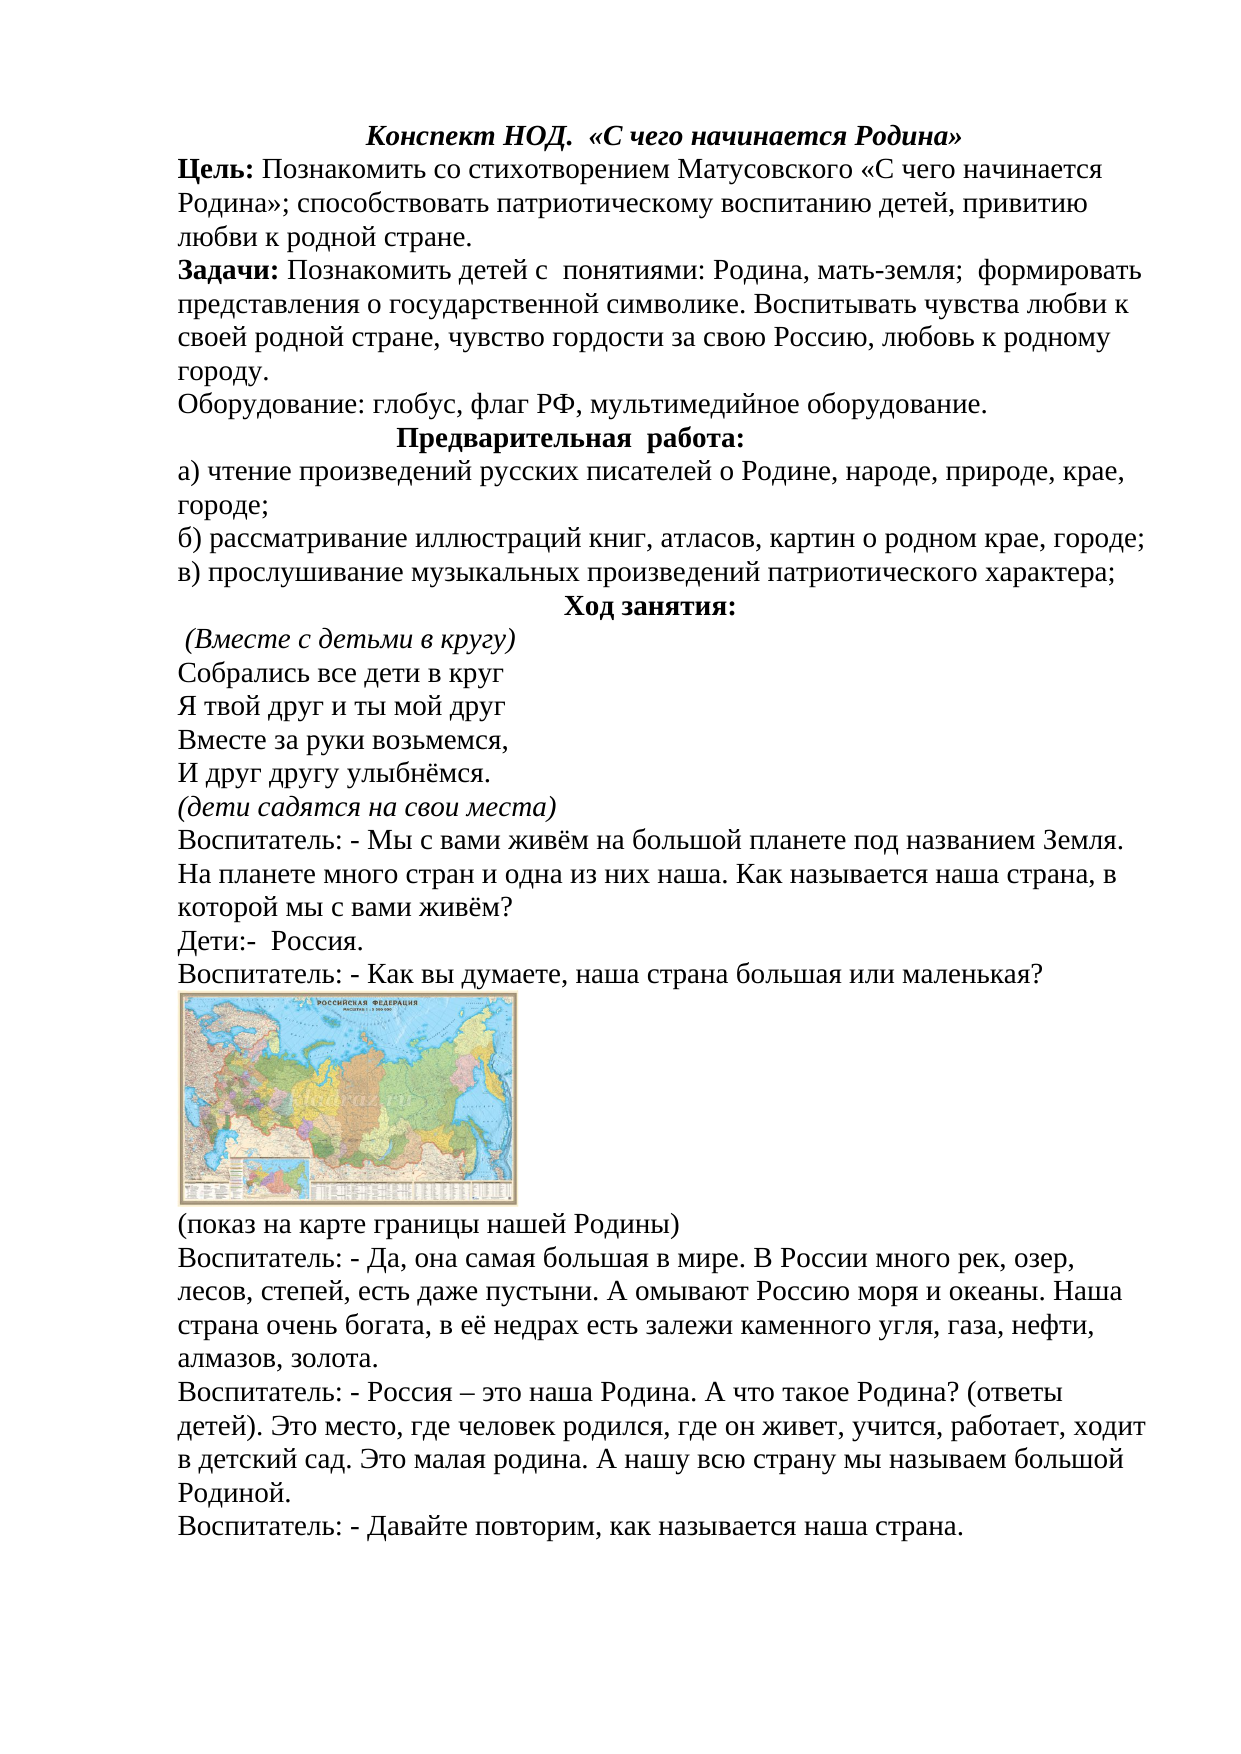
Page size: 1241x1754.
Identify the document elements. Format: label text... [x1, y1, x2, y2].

text Воспитатель: - Мы с вами живём на большой планете под названием Земля. На планете много стран и одна из них наша. Как называется наша страна, в которой мы с вами живём? [177, 822, 1152, 923]
text Ход занятия: [177, 588, 1152, 621]
text Оборудование: глобус, флаг РФ, мультимедийное оборудование. [177, 386, 1152, 420]
text (дети садятся на свои места) [177, 789, 1152, 822]
text Вместе за руки возьмемся, [177, 722, 1152, 755]
text И друг другу улыбнёмся. [177, 755, 1152, 789]
text Конспект НОД. «С чего начинается Родина» [177, 118, 1152, 152]
text (Вместе с детьми в кругу) Собрались все дети в круг [177, 621, 1152, 688]
text Я твой друг и ты мой друг [177, 688, 1152, 722]
text б) рассматривание иллюстраций книг, атласов, картин о родном крае, городе; [177, 521, 1152, 554]
text Воспитатель: - Да, она самая большая в мире. В России много рек, озер, лесов, степей, есть даже пустыни. А омывают Россию моря и океаны. Наша страна очень богата, в её недрах есть залежи каменного угля, газа, нефти, алмазов, золота. [177, 1240, 1152, 1374]
picture [177, 990, 519, 1207]
text Дети:- Россия. Воспитатель: - Как вы думаете, наша страна большая или маленькая? (показ на карте границы нашей Родины) [177, 923, 1152, 1240]
text Задачи: Познакомить детей с понятиями: Родина, мать-земля; формировать представления о государственной символике. Воспитывать чувства любви к своей родной стране, чувство гордости за свою Россию, любовь к родному городу. [177, 252, 1152, 386]
text Цель: Познакомить со стихотворением Матусовского «С чего начинается Родина»; способствовать патриотическому воспитанию детей, привитию любви к родной стране. [177, 152, 1152, 252]
text Воспитатель: - Россия – это наша Родина. А что такое Родина? (ответы детей). Это место, где человек родился, где он живет, учится, работает, ходит в детский сад. Это малая родина. А нашу всю страну мы называем большой Родиной. Воспитатель: - Давайте повторим, как называется наша страна. [177, 1374, 1152, 1542]
text в) прослушивание музыкальных произведений патриотического характера; [177, 554, 1152, 588]
text Предварительная работа: [177, 420, 1152, 453]
text а) чтение произведений русских писателей о Родине, народе, природе, крае, городе; [177, 453, 1152, 521]
